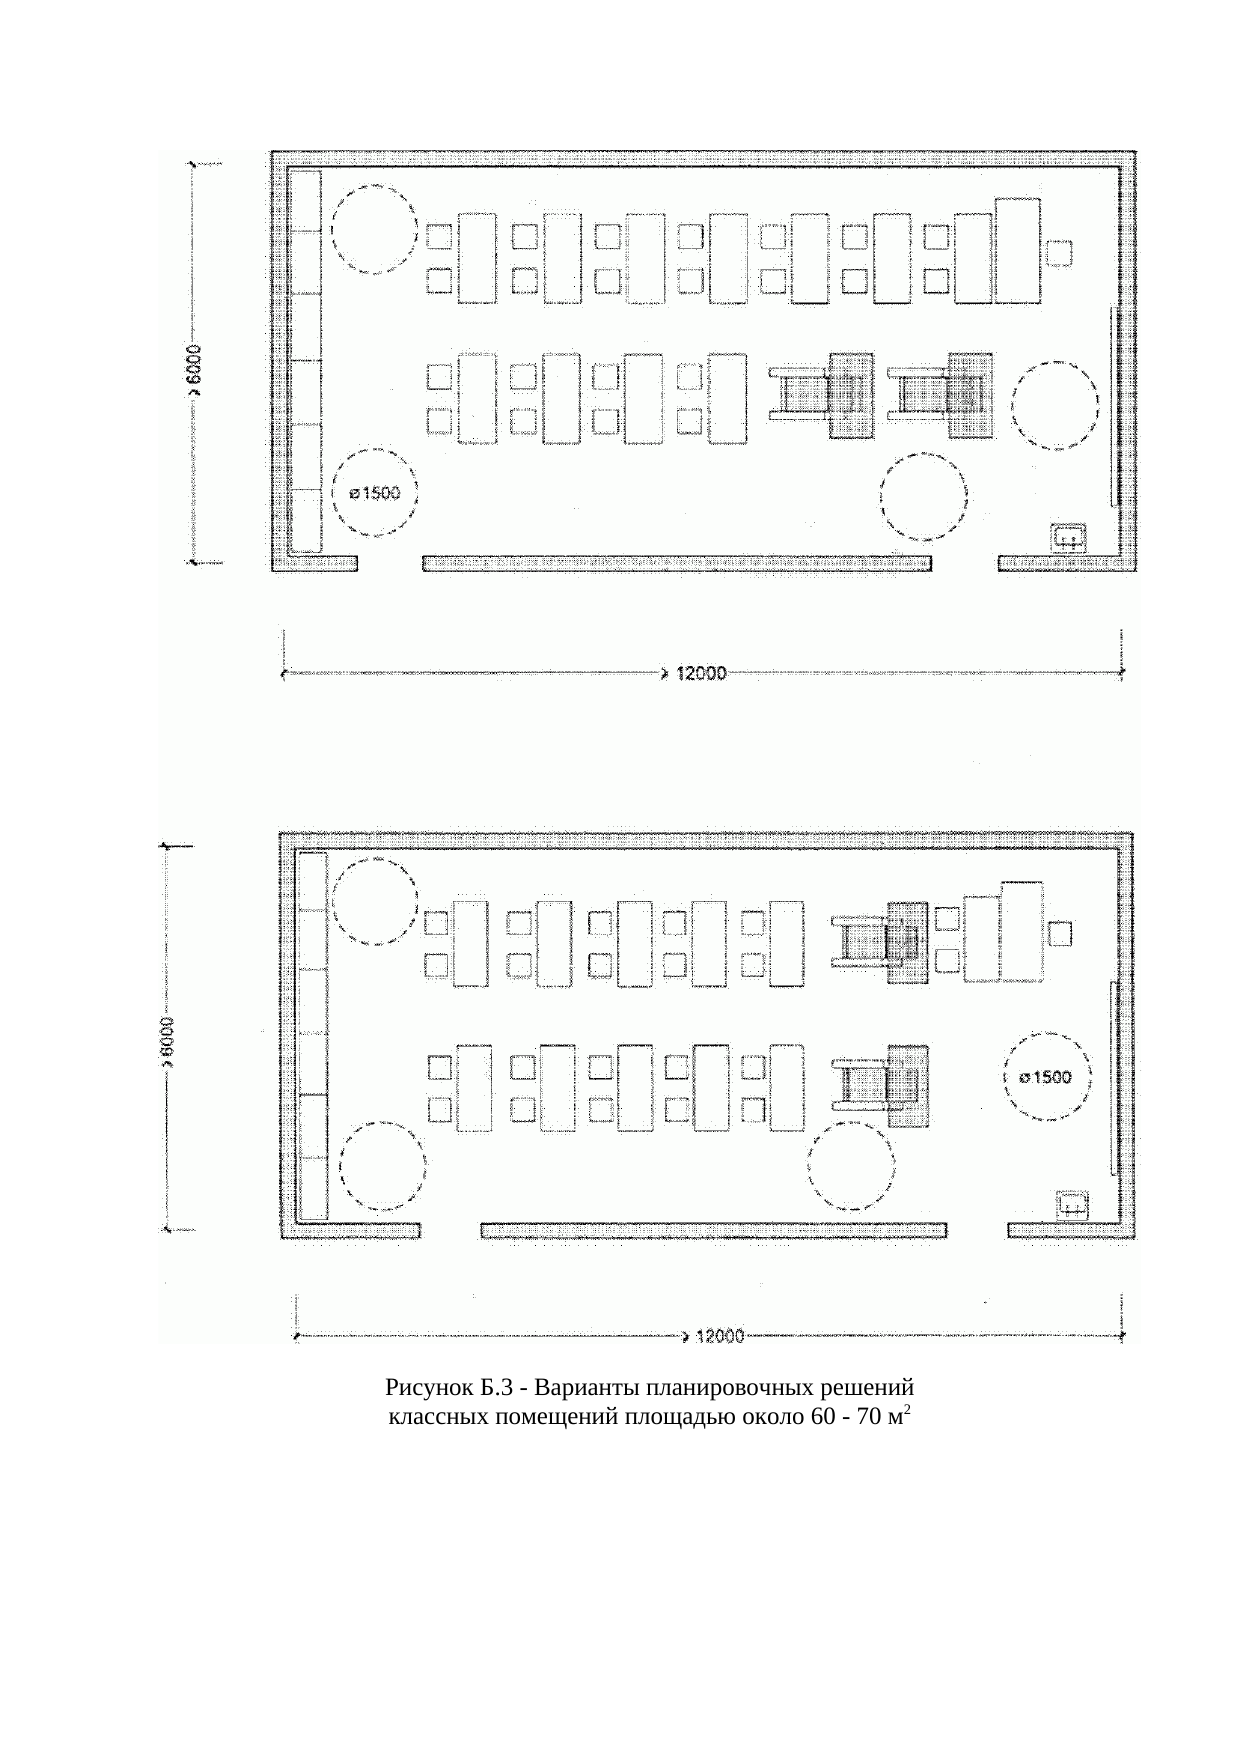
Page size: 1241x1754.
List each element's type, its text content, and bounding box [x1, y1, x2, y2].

picture [158, 150, 1142, 1344]
text Рисунок Б.3 - Варианты планировочных решений [118, 1372, 1181, 1401]
text классных помещений площадью около 60 - 70 м2 [118, 1401, 1181, 1430]
